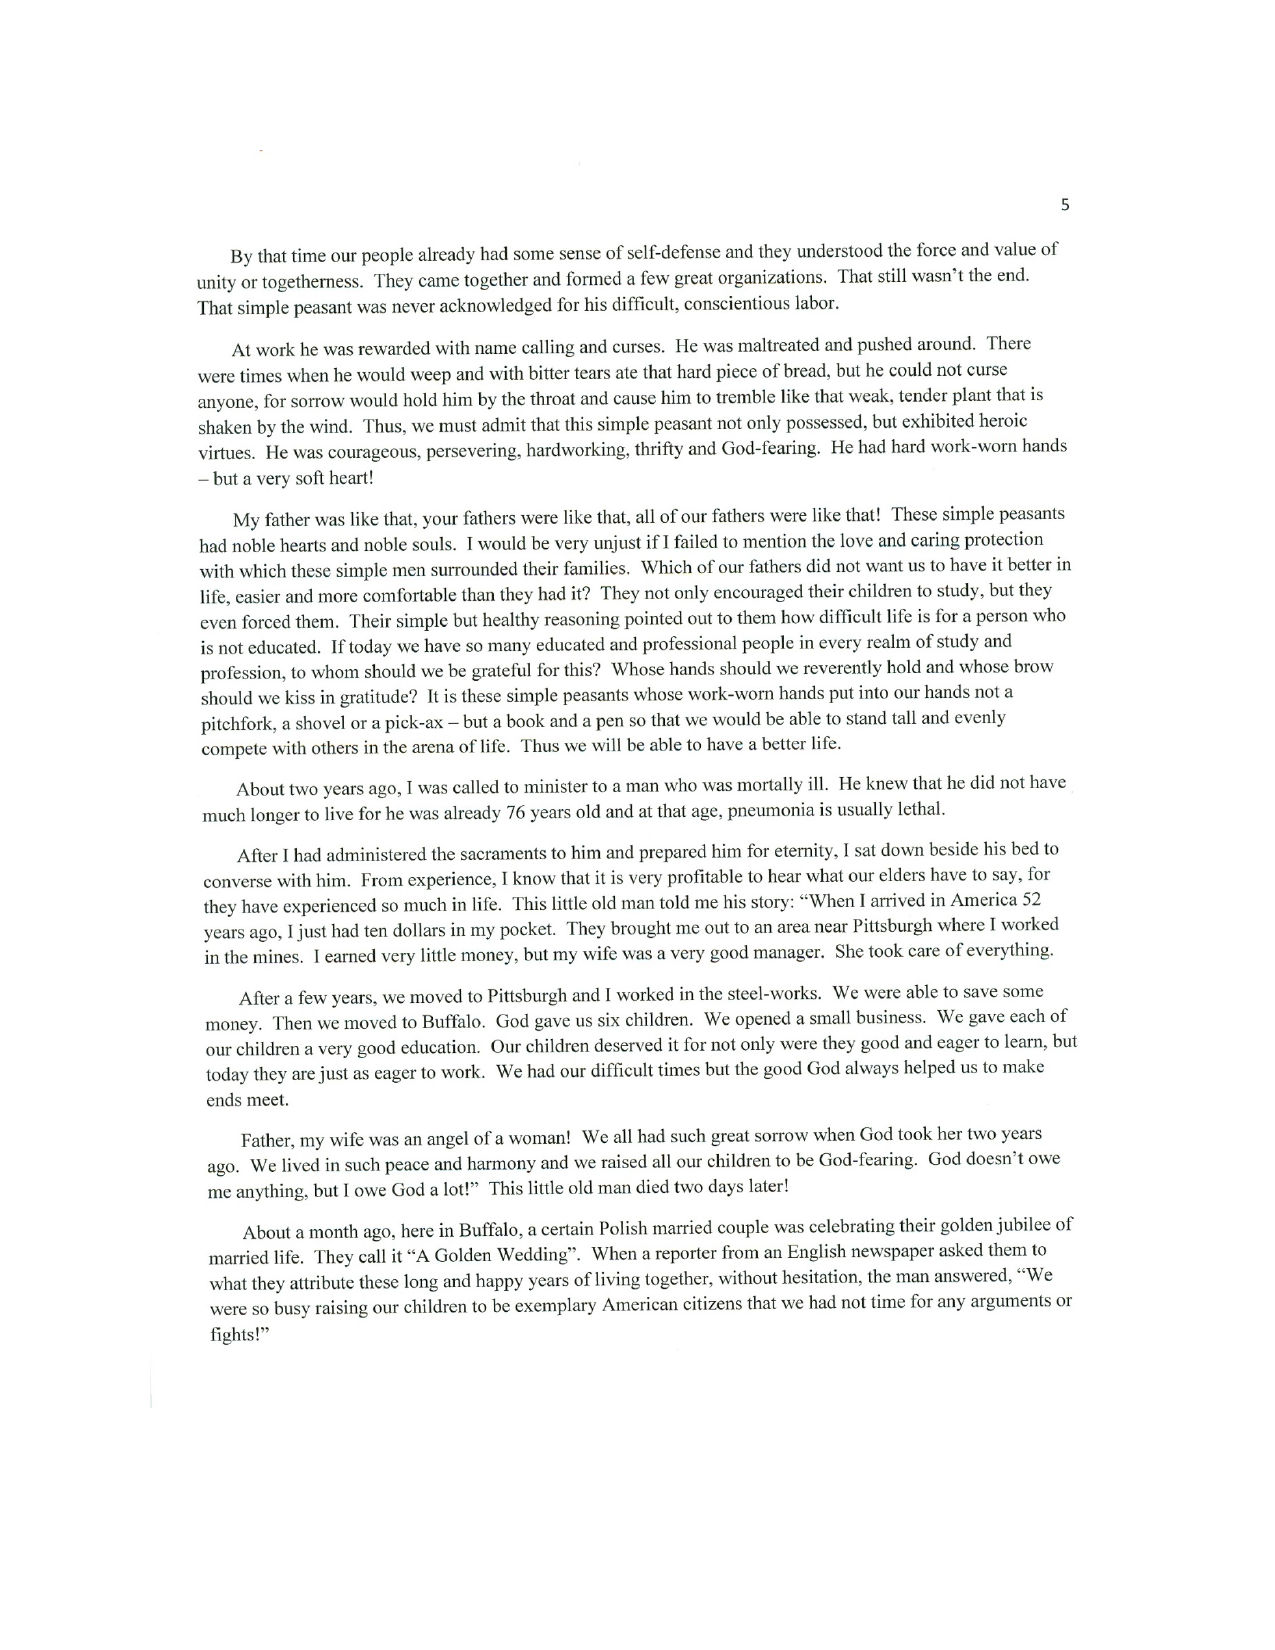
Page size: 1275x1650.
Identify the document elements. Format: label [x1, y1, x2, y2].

picture [150, 150, 1125, 1408]
